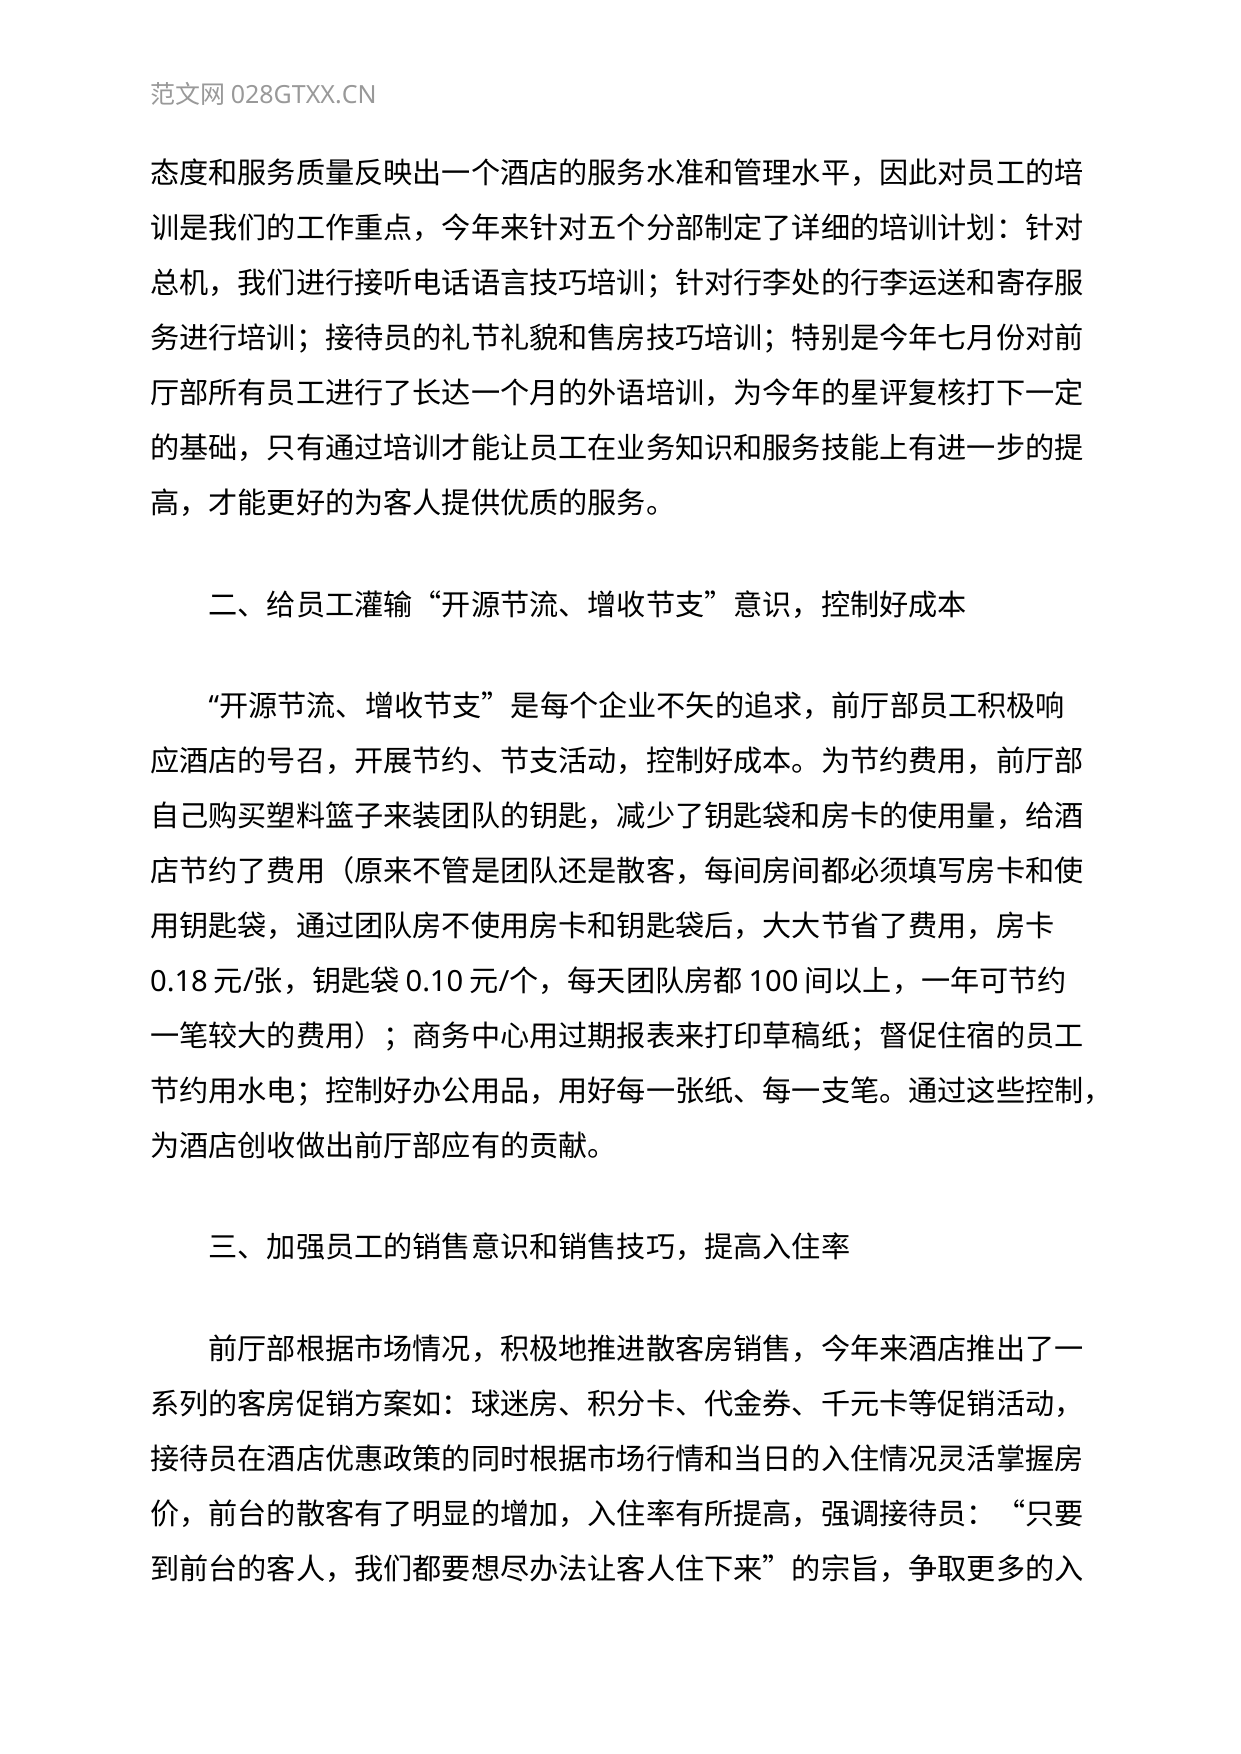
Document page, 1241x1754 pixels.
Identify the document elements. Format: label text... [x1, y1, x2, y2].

text 三、加强员工的销售意识和销售技巧，提高入住率 [150, 1224, 1090, 1266]
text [150, 1326, 1090, 1588]
text “开源节流、增收节支”是每个企业不矢的追求，前厅部员工积极响应酒店的号召，开展节约、节支活动，控制好成本。为节约费用，前厅部自己购买塑料篮子来装团队的钥匙，减少了钥匙袋和房卡的使用量，给酒店节约了费用（原来不管是团队还是散客，每间房间都必须填写房卡和使用钥匙袋，通过团队房不使用房卡和钥匙袋后，大大节省了费用，房卡0.18元/张，钥匙袋0.10元/个，每天团队房都100间以上，一年可节约一笔较大的费用）；商务中心用过期报表来打印草稿纸；督促住宿的员工节约用水电；控制好办公用品，用好每一张纸、每一支笔。通过这些控制，为酒店创收做出前厅部应有的贡献。 [150, 683, 1090, 1164]
text 二、给员工灌输“开源节流、增收节支”意识，控制好成本 [150, 581, 1090, 623]
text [150, 150, 1090, 522]
